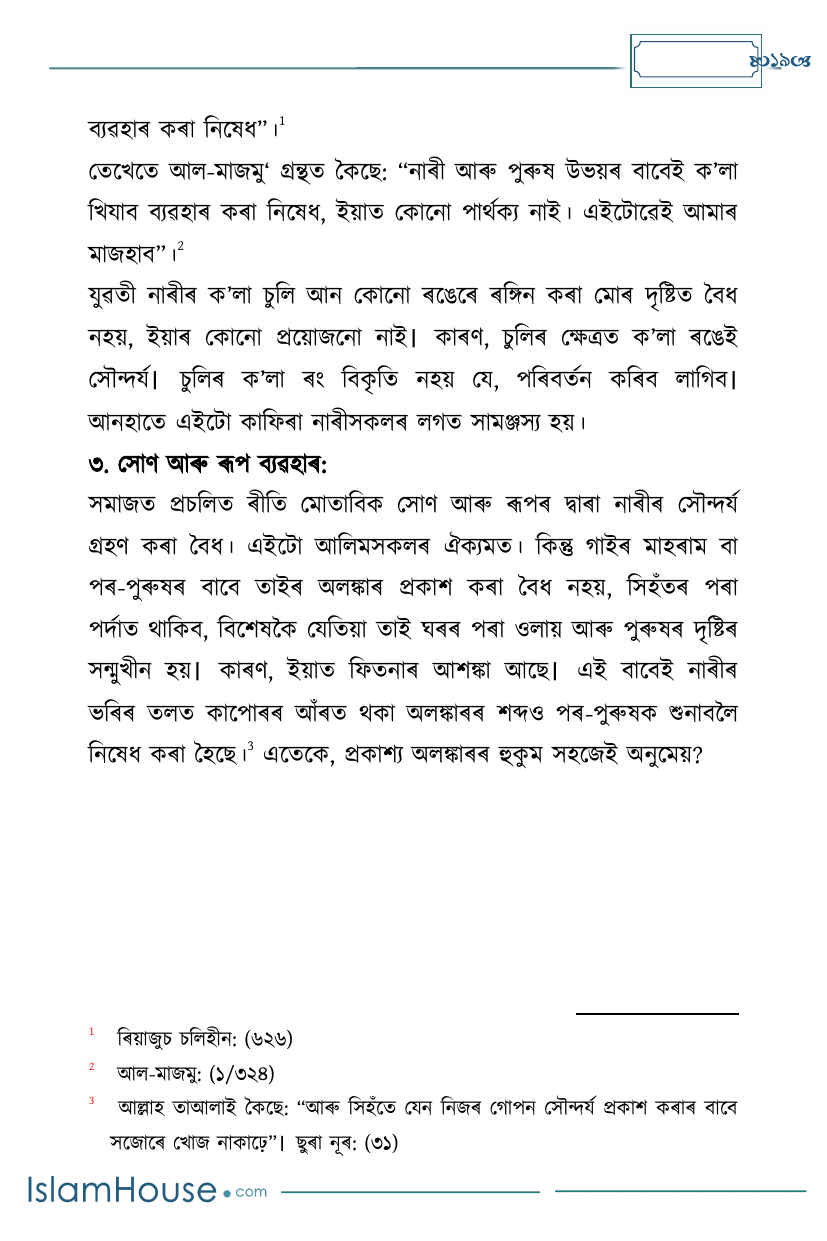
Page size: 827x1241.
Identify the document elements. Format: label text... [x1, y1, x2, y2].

text সমাজত প্ৰচলিত ৰীতি মোতাবিক সোণ আৰু ৰূপৰ দ্বাৰা নাৰীৰ সৌন্দৰ্য গ্ৰহণ কৰা বৈধ। এইটো আলিমসকলৰ ঐক্যমত। কিন্তু গাইৰ মাহৰাম বা পৰ-পুৰুষৰ বাবে তাইৰ অলঙ্কাৰ প্ৰকাশ কৰা বৈধ নহয়, সিহঁতৰ পৰা পৰ্দাত থাকিব, বিশেষকৈ যেতিয়া তাই ঘৰৰ পৰা ওলায় আৰু পুৰুষৰ দৃষ্টিৰ সন্মুখীন হয়। কাৰণ, ইয়াত ফিতনাৰ আশঙ্কা আছে। এই বাবেই নাৰীৰ ভৰিৰ তলত কাপোৰৰ আঁৰত থকা অলঙ্কাৰৰ শব্দও পৰ-পুৰুষক শুনাবলৈ নিষেধ কৰা হৈছে। এতেকে, প্ৰকাশ্য অলঙ্কাৰৰ হুকুম সহজেই অনুমেয়? [89, 482, 738, 773]
picture [20, 1171, 541, 1209]
text তেখেতে আল-মাজমু‘ গ্ৰন্থত কৈছে: “নাৰী আৰু পুৰুষ উভয়ৰ বাবেই ক’লা খিযাব ব্যৱহাৰ কৰা নিষেধ, ইয়াত কোনো পাৰ্থক্য নাই। এইটোৱেই আমাৰ মাজহাব”। [89, 149, 738, 273]
text ৩. সোণ আৰু ৰূপ ব্যৱহাৰ: [89, 441, 738, 482]
picture [548, 1170, 807, 1208]
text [89, 107, 738, 149]
text যুৱতী নাৰীৰ ক’লা চুলি আন কোনো ৰঙেৰে ৰঙ্গিন কৰা মোৰ দৃষ্টিত বৈধ নহয়, ইয়াৰ কোনো প্ৰয়োজনো নাই। কাৰণ, চুলিৰ ক্ষেত্ৰত ক’লা ৰঙেই সৌন্দৰ্য। চুলিৰ ক’লা ৰং বিকৃতি নহয় যে, পৰিবৰ্তন কৰিব লাগিব। আনহাতে এইটো কাফিৰা নাৰীসকলৰ লগত সামঞ্জস্য হয়। [89, 273, 738, 441]
